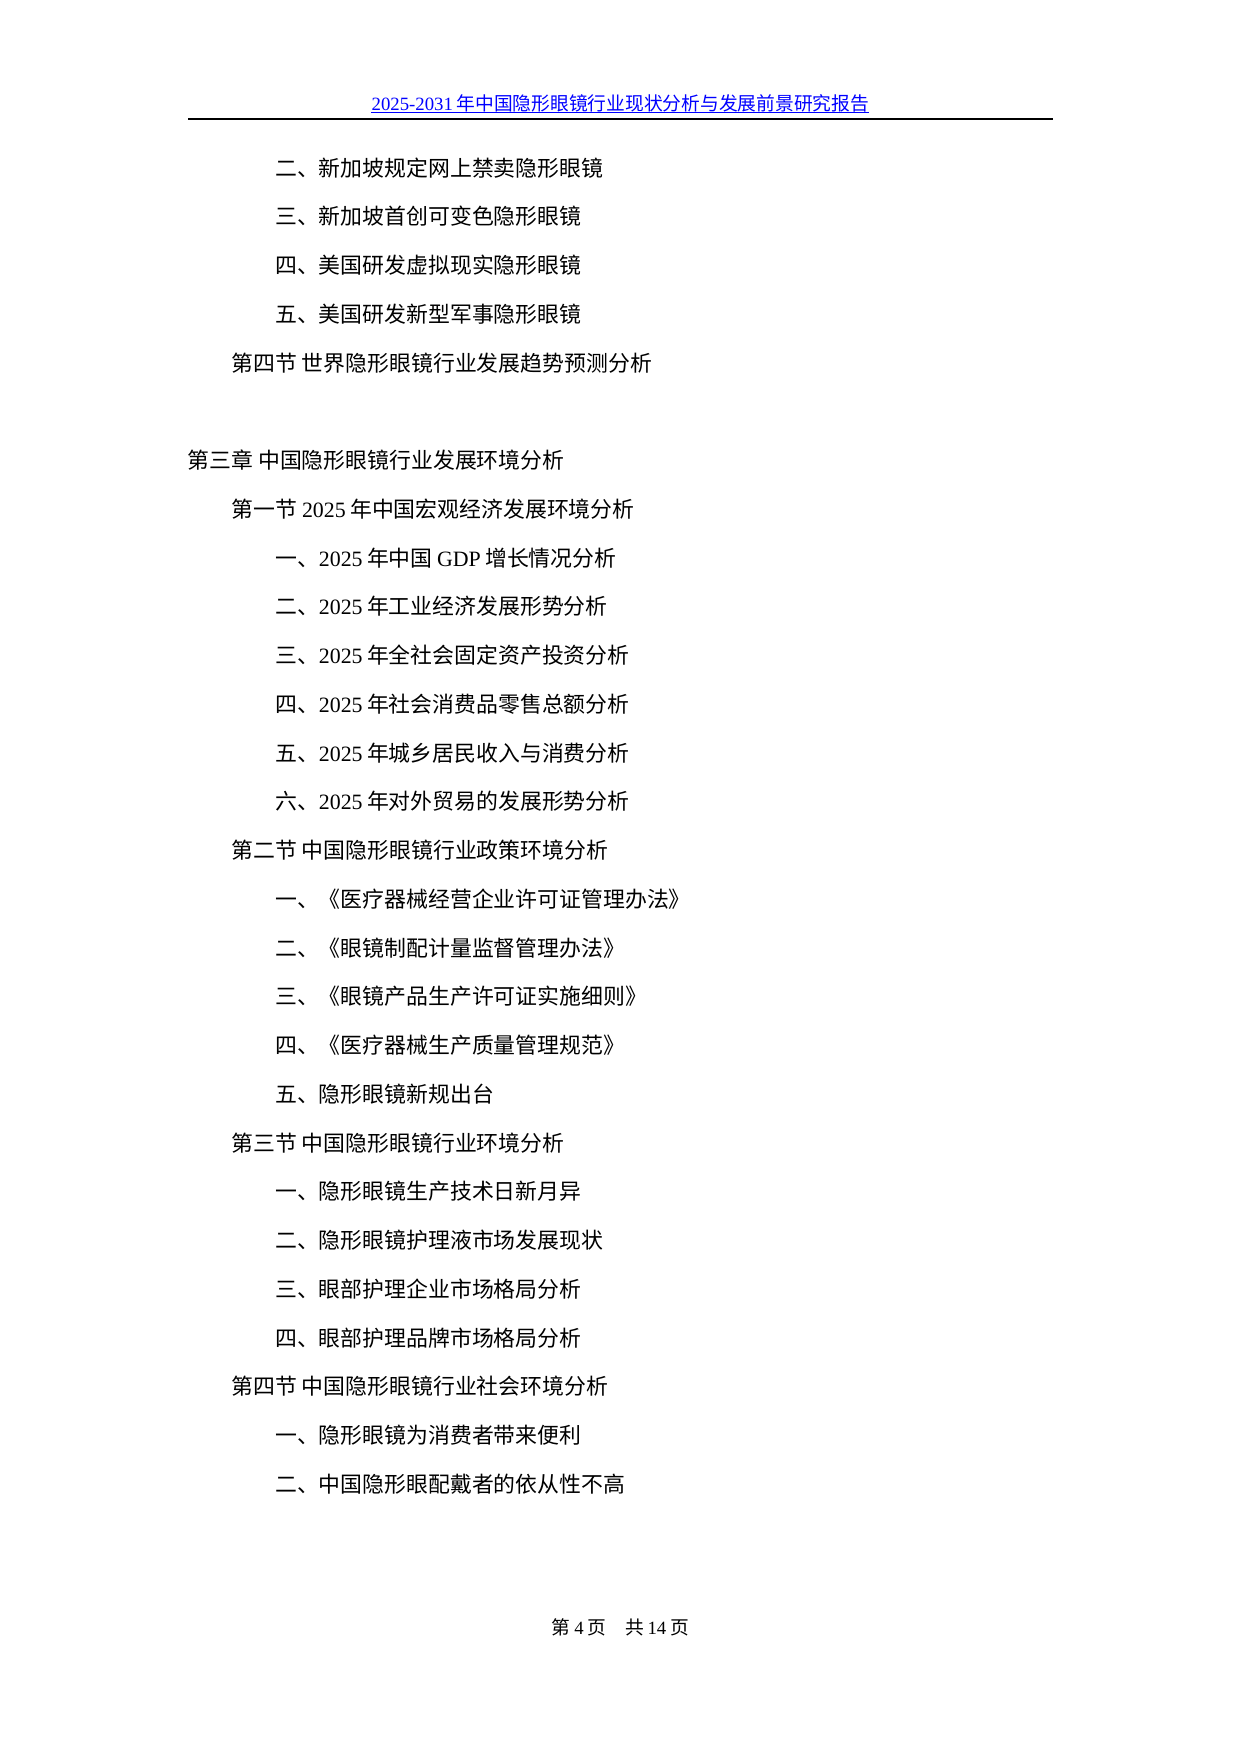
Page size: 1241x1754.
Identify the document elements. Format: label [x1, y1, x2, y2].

text [187, 150, 1053, 1499]
